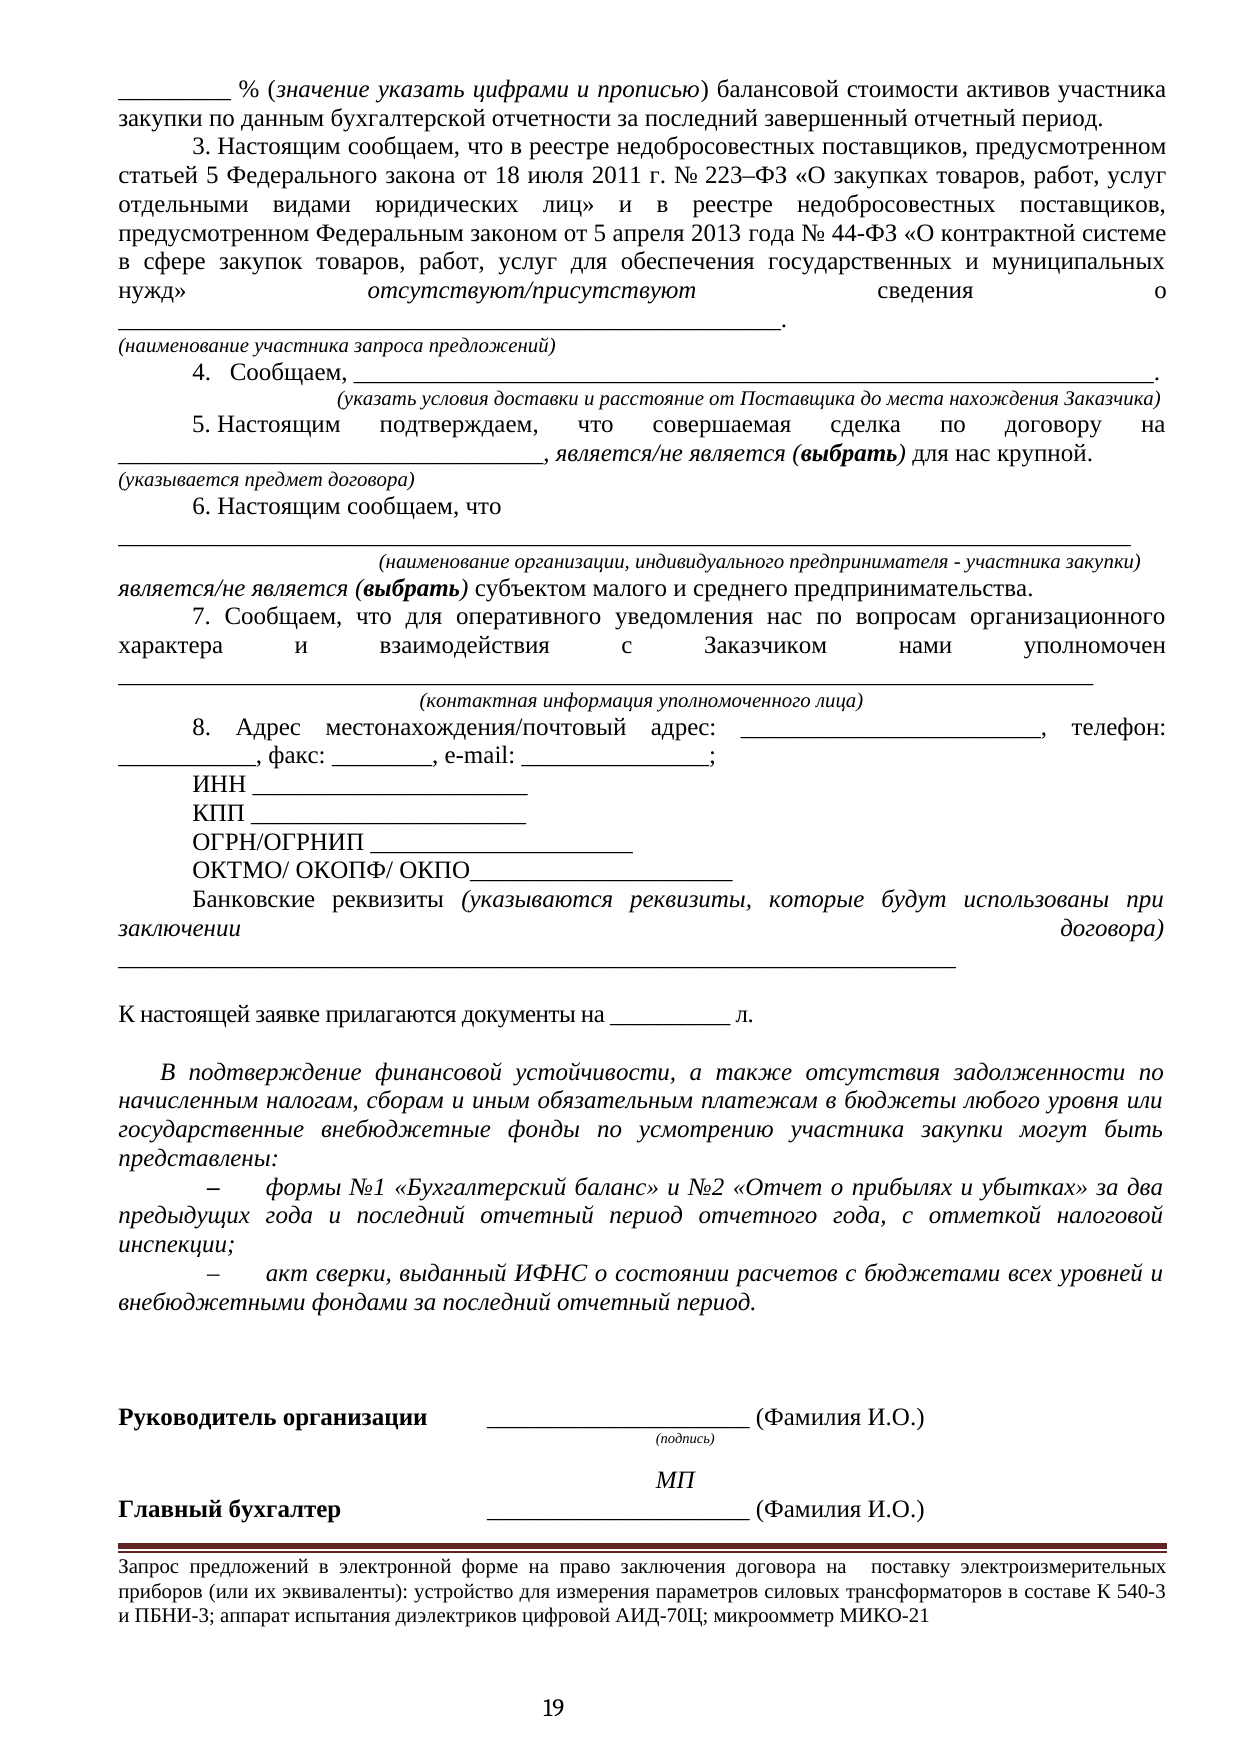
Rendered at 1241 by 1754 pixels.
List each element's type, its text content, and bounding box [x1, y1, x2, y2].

text (указывается предмет договора) [118, 467, 1167, 491]
list акт сверки, выданный ИФНС о состоянии расчетов с бюджетами всех уровней и внебюджетными фондами за последний отчетный период. [118, 1258, 1167, 1315]
text является/не является (выбрать) субъектом малого и среднего предпринимательства. [118, 573, 1167, 601]
text 8. Адрес местонахождения/почтовый адрес: ________________________, телефон: ___________, факс: ________, e-mail: _______________; [118, 712, 1167, 769]
text ОГРН/ОГРНИП _____________________ [118, 827, 1167, 855]
text ОКТМО/ ОКОПФ/ ОКПО_____________________ [118, 855, 1167, 884]
text (подпись) [118, 1430, 1167, 1459]
text (указать условия доставки и расстояние от Поставщика до места нахождения Заказчика) [118, 385, 1167, 409]
text В подтверждение финансовой устойчивости, а также отсутствия задолженности по начисленным налогам, сборам и иным обязательным платежам в бюджеты любого уровня или государственные внебюджетные фонды по усмотрению участника закупки могут быть представлены: [118, 1057, 1167, 1172]
text КПП ______________________ [118, 798, 1167, 827]
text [118, 74, 1167, 131]
text 3. Настоящим сообщаем, что в реестре недобросовестных поставщиков, предусмотренном статьей 5 Федерального закона от 18 июля 2011 г. № 223–ФЗ «О закупках товаров, работ, услуг отдельными видами юридических лиц» и в реестре недобросовестных поставщиков, предусмотренном Федеральным законом от 5 апреля 2013 года № 44-ФЗ «О контрактной системе в сфере закупок товаров, работ, услуг для обеспечения государственных и муниципальных нужд» отсутствуют/присутствуют сведения о _____________________________________________________. [118, 131, 1167, 333]
text 7. Сообщаем, что для оперативного уведомления нас по вопросам организационного характера и взаимодействия с Заказчиком нами уполномочен ______________________________________________________________________________ [118, 601, 1167, 688]
text Банковские реквизиты (указываются реквизиты, которые будут использованы при заключении договора) ___________________________________________________________________ [118, 884, 1167, 970]
text 4. Сообщаем, ________________________________________________________________. [118, 357, 1167, 385]
text К настоящей заявке прилагаются документы на __________ л. [118, 999, 1167, 1028]
text ИНН ______________________ [118, 769, 1167, 798]
text Руководитель организации _____________________ (Фамилия И.О.) [118, 1402, 1167, 1430]
text (контактная информация уполномоченного лица) [118, 688, 1167, 712]
text 5. Настоящим подтверждаем, что совершаемая сделка по договору на __________________________________, является/не является (выбрать) для нас крупной. [118, 409, 1167, 467]
text 6. Настоящим сообщаем, что _________________________________________________________________________________ [118, 491, 1167, 548]
list формы №1 «Бухгалтерский баланс» и №2 «Отчет о прибылях и убытках» за два предыдущих года и последний отчетный период отчетного года, с отметкой налоговой инспекции; [118, 1172, 1167, 1258]
text (наименование организации, индивидуального предпринимателя - участника закупки) [118, 548, 1167, 573]
text МП Главный бухгалтер _____________________ (Фамилия И.О.) [118, 1465, 1167, 1523]
text (наименование участника запроса предложений) [118, 333, 1167, 357]
